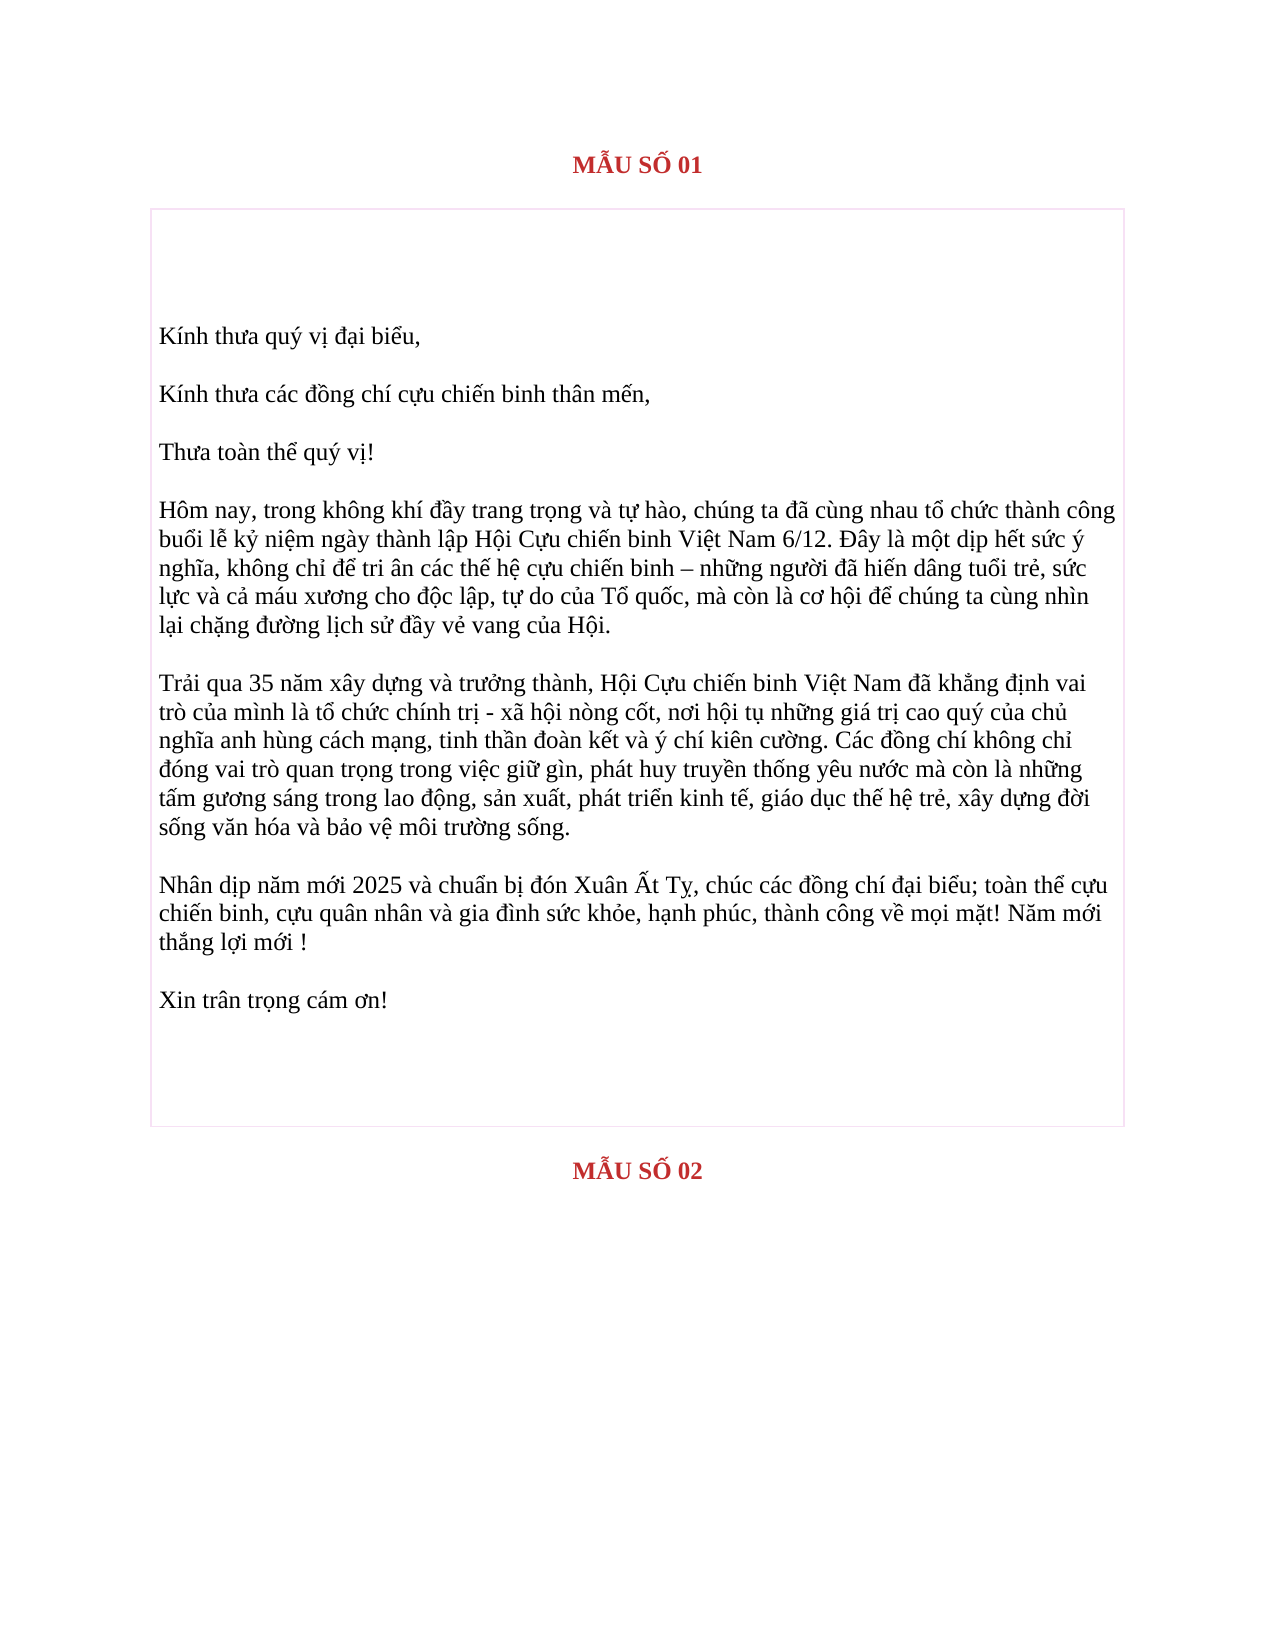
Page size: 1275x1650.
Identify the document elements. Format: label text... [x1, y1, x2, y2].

table_header Kính thưa quý vị đại biểu, Kính thưa các đồng chí cựu chiến binh thân mến, Thưa toàn thể quý vị! Hôm nay, trong không khí đầy trang trọng và tự hào, chúng ta đã cùng nhau tổ chức thành công buổi lễ kỷ niệm ngày thành lập Hội Cựu chiến binh Việt Nam 6/12. Đây là một dịp hết sức ý nghĩa, không chỉ để tri ân các thế hệ cựu chiến binh – những người đã hiến dâng tuổi trẻ, sức lực và cả máu xương cho độc lập, tự do của Tổ quốc, mà còn là cơ hội để chúng ta cùng nhìn lại chặng đường lịch sử đầy vẻ vang của Hội. Trải qua 35 năm xây dựng và trưởng thành, Hội Cựu chiến binh Việt Nam đã khẳng định vai trò của mình là tổ chức chính trị - xã hội nòng cốt, nơi hội tụ những giá trị cao quý của chủ nghĩa anh hùng cách mạng, tinh thần đoàn kết và ý chí kiên cường. Các đồng chí không chỉ đóng vai trò quan trọng trong việc giữ gìn, phát huy truyền thống yêu nước mà còn là những tấm gương sáng trong lao động, sản xuất, phát triển kinh tế, giáo dục thế hệ trẻ, xây dựng đời sống văn hóa và bảo vệ môi trường sống. Nhân dịp năm mới 2025 và chuẩn bị đón Xuân Ất Tỵ, chúc các đồng chí đại biểu; toàn thể cựu chiến binh, cựu quân nhân và gia đình sức khỏe, hạnh phúc, thành công về mọi mặt! Năm mới thắng lợi mới ! Xin trân trọng cám ơn! [152, 210, 1123, 1126]
text MẪU SỐ 02 [150, 1156, 1125, 1185]
text MẪU SỐ 01 [150, 150, 1125, 179]
